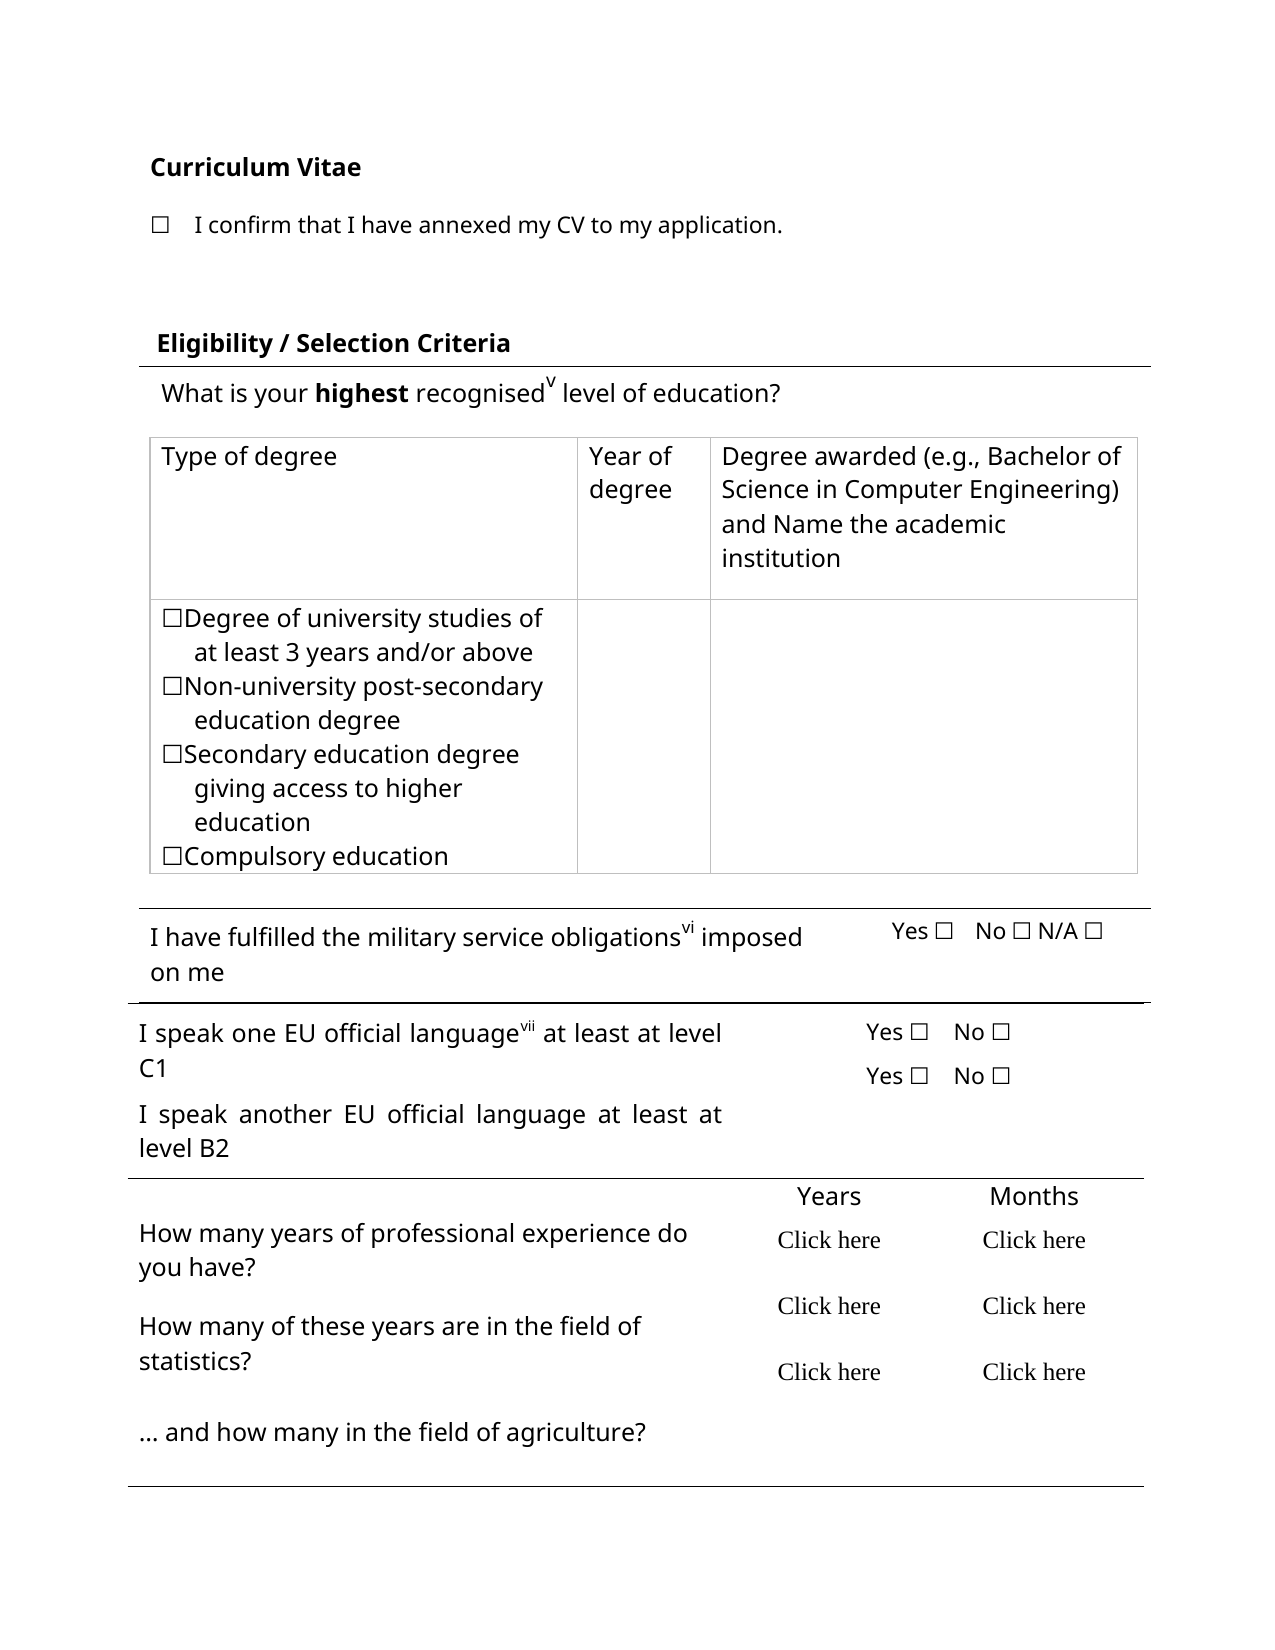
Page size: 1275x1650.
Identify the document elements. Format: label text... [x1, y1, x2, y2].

table_cell Months [924, 1179, 1143, 1486]
table_cell I have fulfilled the military service obligations imposed on me [139, 909, 845, 1002]
table_cell How many years of professional experience do you have? How many of these years are in the field of statistics? … and how many in the field of agriculture? [128, 1179, 734, 1486]
table_cell Yes No N/A [845, 909, 1151, 1002]
text Curriculum Vitae [150, 150, 1125, 184]
table_header Eligibility / Selection Criteria [139, 319, 1151, 366]
table_cell Years [734, 1179, 924, 1486]
table_header Yes No Yes No [734, 1004, 1143, 1177]
table_cell [139, 367, 1151, 908]
table_header I speak one EU official language at least at level C1 I speak another EU official language at least at level B2 [128, 1004, 734, 1177]
text I confirm that I have annexed my CV to my application. [150, 209, 1125, 240]
